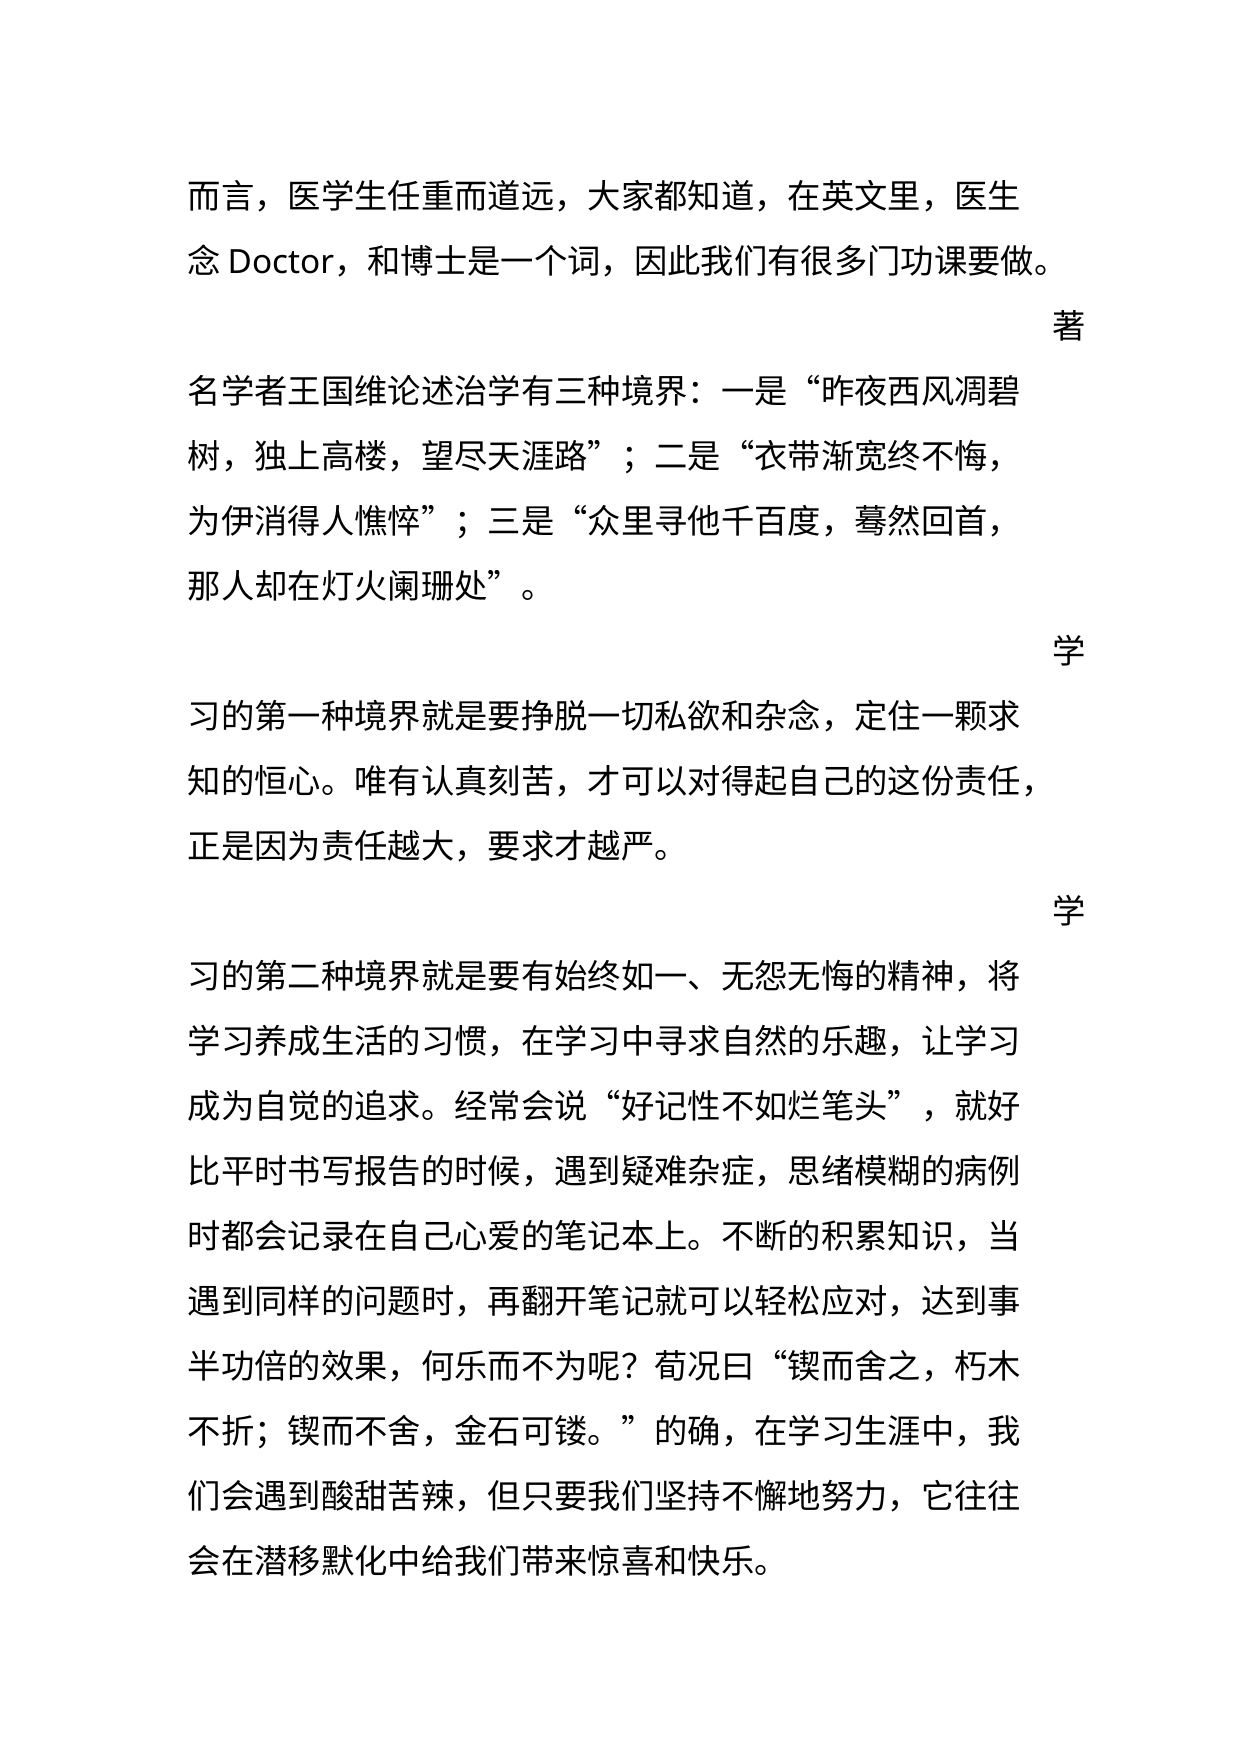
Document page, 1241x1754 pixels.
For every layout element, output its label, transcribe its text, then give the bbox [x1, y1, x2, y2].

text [187, 162, 1053, 292]
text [187, 877, 1053, 1592]
text 学习的第一种境界就是要挣脱一切私欲和杂念，定住一颗求知的恒心。唯有认真刻苦，才可以对得起自己的这份责任，正是因为责任越大，要求才越严。 [187, 617, 1053, 877]
text 著名学者王国维论述治学有三种境界：一是“昨夜西风凋碧树，独上高楼，望尽天涯路”；二是“衣带渐宽终不悔，为伊消得人憔悴”；三是“众里寻他千百度，蓦然回首，那人却在灯火阑珊处”。 [187, 292, 1053, 617]
